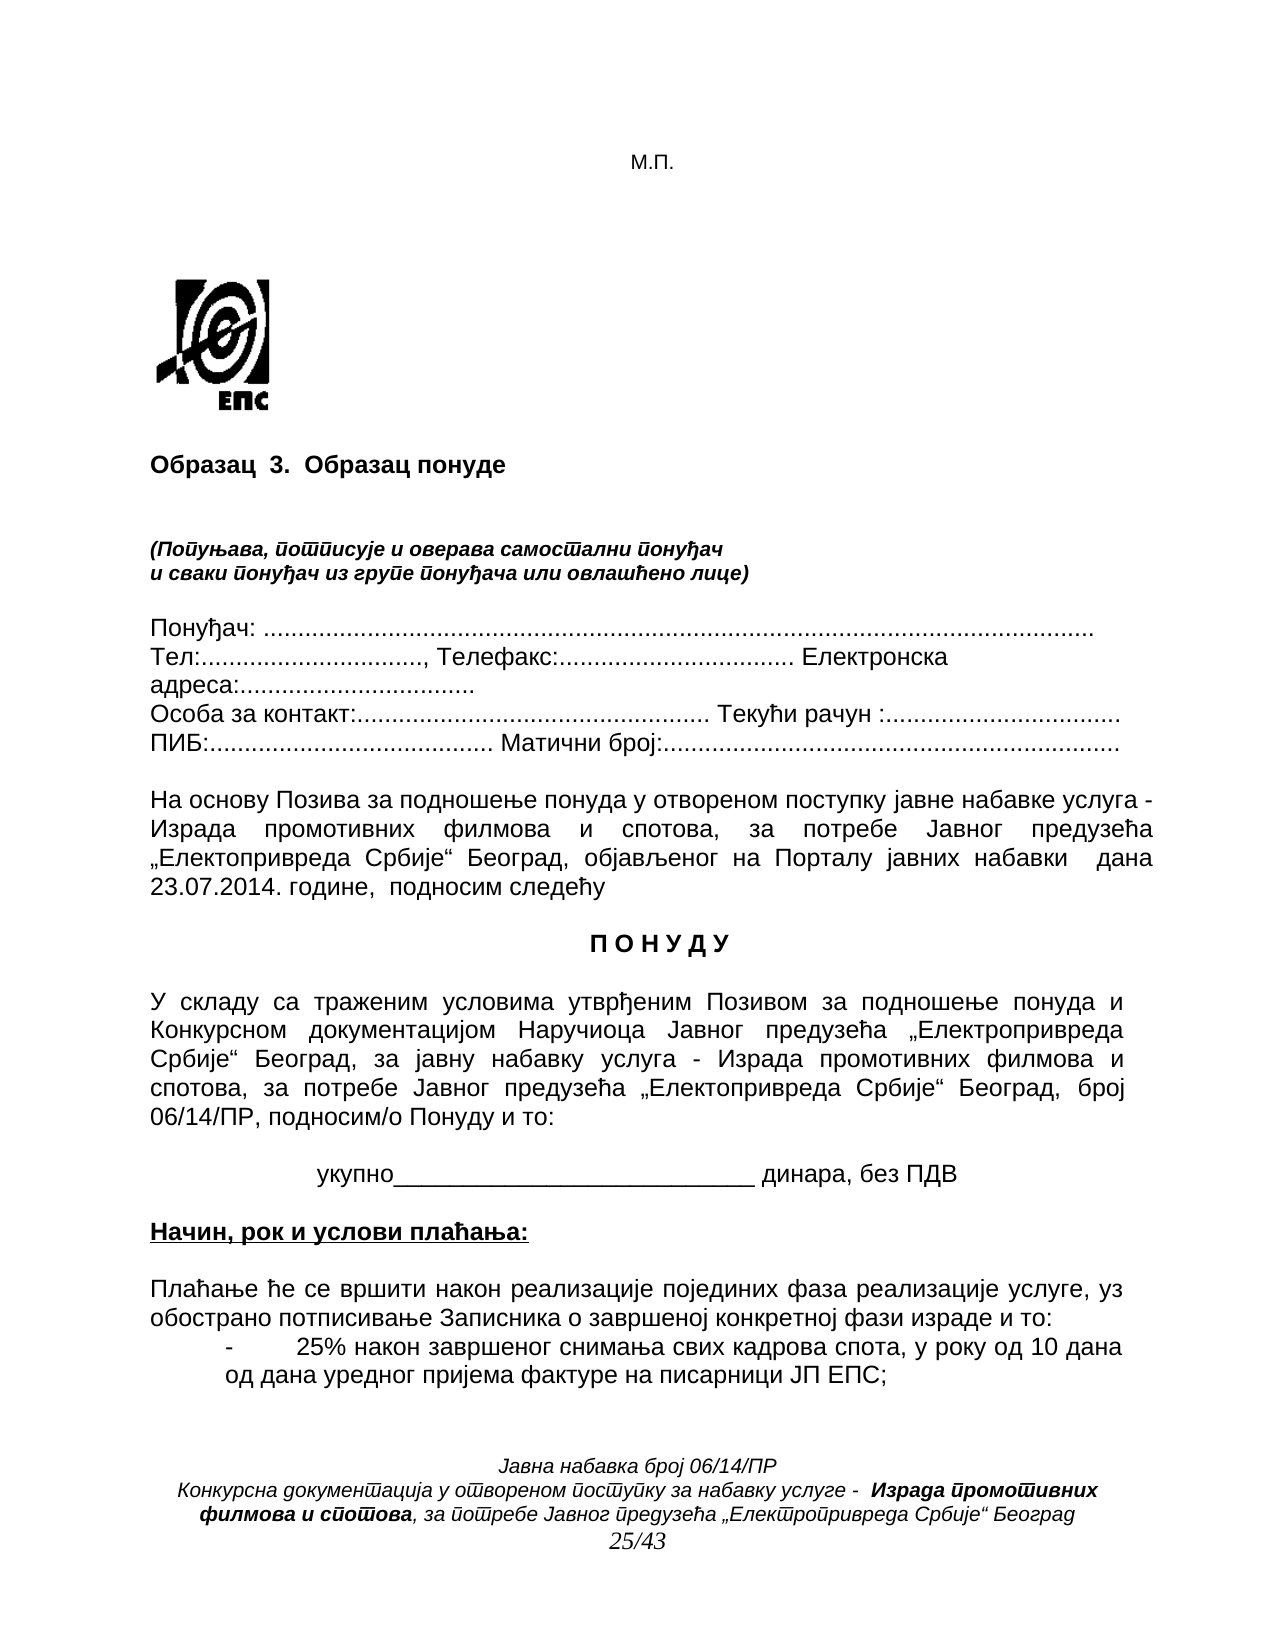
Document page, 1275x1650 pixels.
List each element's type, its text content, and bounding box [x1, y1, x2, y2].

text ПИБ:......................................... Матични број:.................................................................. [150, 728, 1125, 757]
text Плаћање ће се вршити након реализације појединих фаза реализације услуге, уз обострано потписивање Записника о завршеној конкретној фази израде и то: [150, 1274, 1125, 1332]
text М.П. [150, 150, 1155, 174]
text Тел:................................, Телефакс:.................................. Електронска адреса:.................................. [150, 642, 1125, 699]
text У складу са траженим условима утврђеним Позивом за подношење понуда и Конкурсном документацијом Наручиоца Јавног предузећа „Електропривреда Србије“ Београд, за јавну набавку услуга - Израда промотивних филмова и спотова, за потребе Јавног предузећа „Електопривреда Србије“ Београд, број 06/14/ПР, подносим/о Понуду и то: [150, 987, 1125, 1131]
text и сваки понуђач из групе понуђача или овлашћено лице) [150, 560, 1153, 584]
text На основу Позива за подношење понуда у отвореном поступку јавне набавке услуга - Израда промотивних филмова и спотова, за потребе Јавног предузећа „Електопривреда Србије“ Београд, објављеног на Порталу јавних набавки дана 23.07.2014. године, подносим следећу [150, 786, 1153, 901]
text Образац 3. Образац понуде [150, 450, 1125, 479]
text Понуђач: ........................................................................................................................ [150, 613, 1125, 642]
text укупно__________________________ динара, без ПДВ [150, 1159, 1125, 1188]
text Особа за контакт:................................................... Текући рачун :.................................. [150, 699, 1125, 728]
text П О Н У Д У [165, 929, 1153, 958]
text - 25% након завршеног снимања свих кадрова спота, у року од 10 дана од дана уредног пријема фактуре на писарници ЈП ЕПС; [225, 1332, 1125, 1389]
text Начин, рок и услови плаћања: [150, 1217, 1125, 1246]
text (Попуњава, потписује и оверава самостални понуђач [150, 536, 1153, 560]
